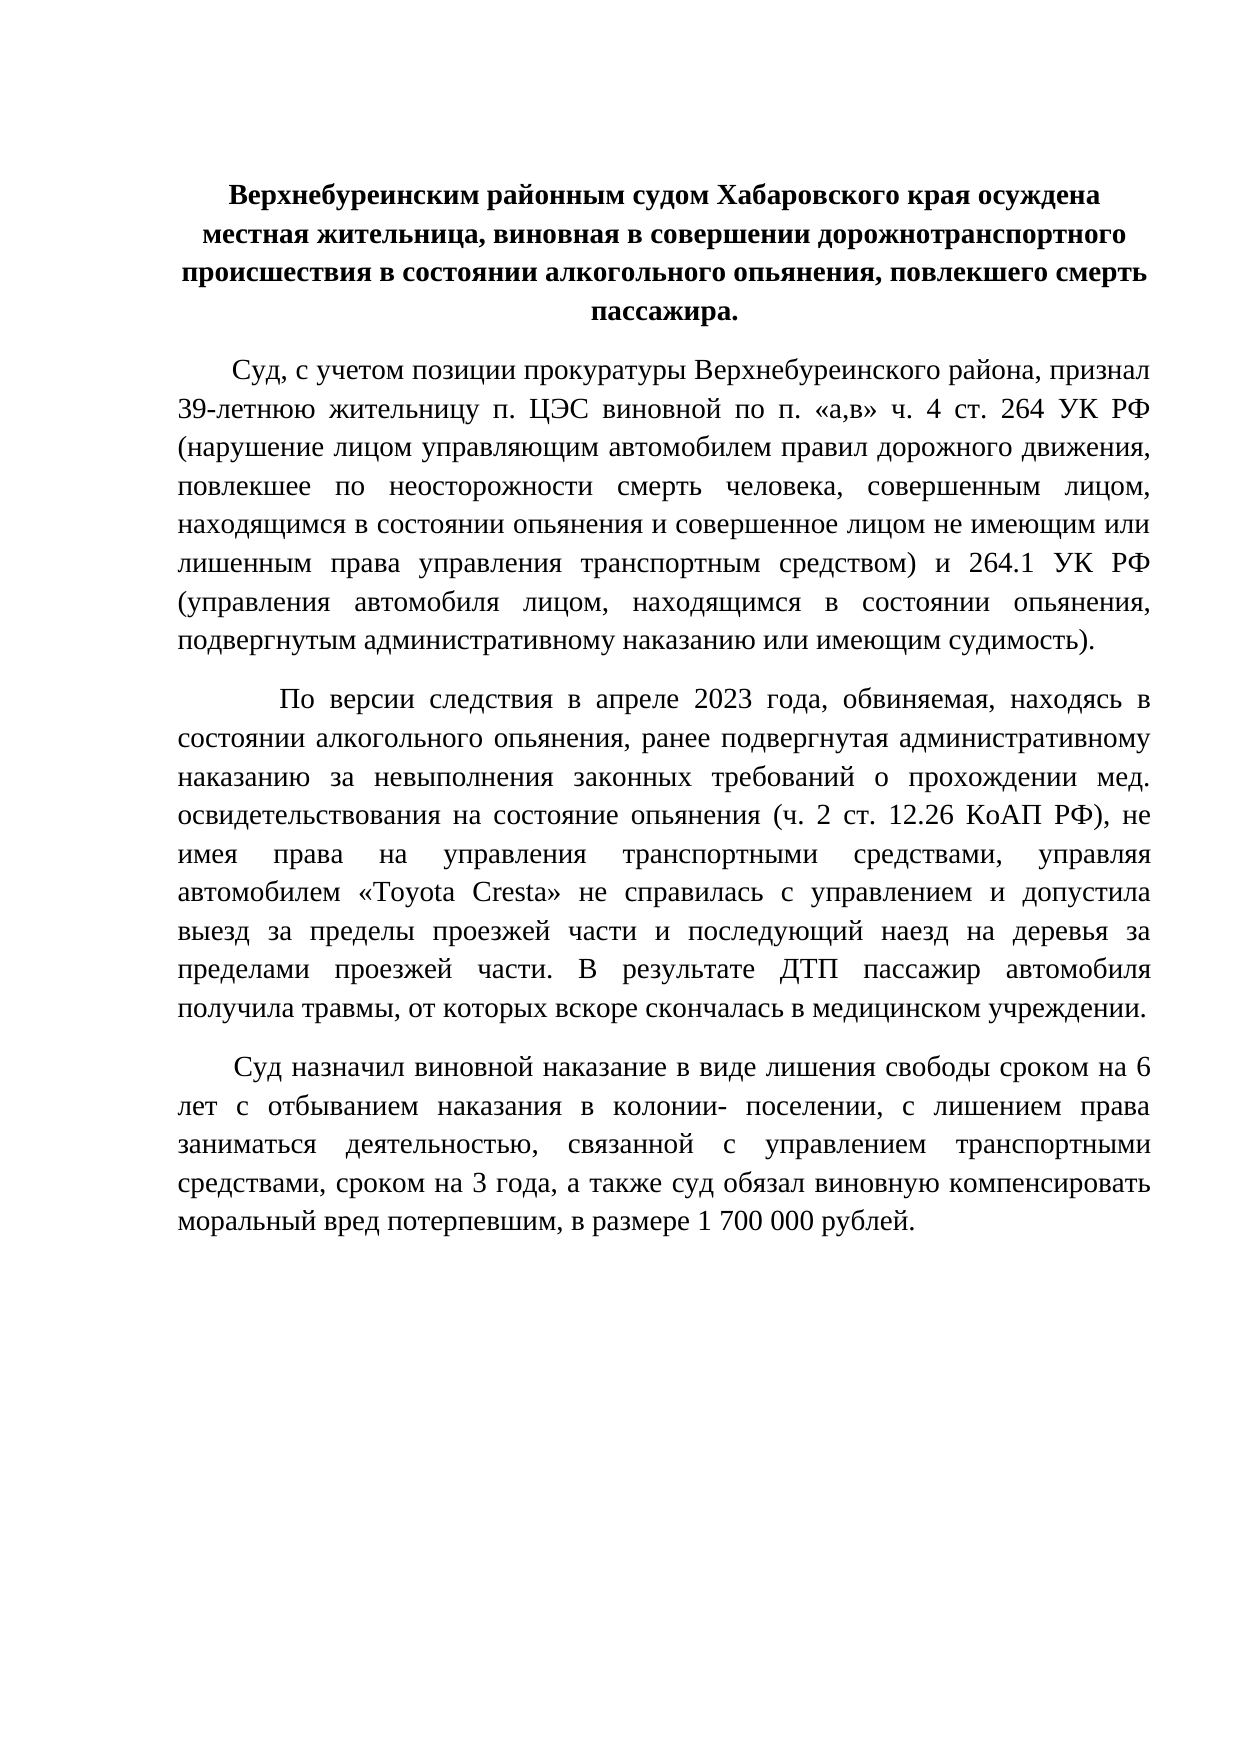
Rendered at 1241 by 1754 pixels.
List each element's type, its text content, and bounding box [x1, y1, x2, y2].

text Суд, с учетом позиции прокуратуры Верхнебуреинского района, признал 39-летнюю жительницу п. ЦЭС виновной по п. «а,в» ч. 4 ст. 264 УК РФ (нарушение лицом управляющим автомобилем правил дорожного движения, повлекшее по неосторожности смерть человека, совершенным лицом, находящимся в состоянии опьянения и совершенное лицом не имеющим или лишенным права управления транспортным средством) и 264.1 УК РФ (управления автомобиля лицом, находящимся в состоянии опьянения, подвергнутым административному наказанию или имеющим судимость). [177, 352, 1152, 656]
text По версии следствия в апреле 2023 года, обвиняемая, находясь в состоянии алкогольного опьянения, ранее подвергнутая административному наказанию за невыполнения законных требований о прохождении мед. освидетельствования на состояние опьянения (ч. 2 ст. 12.26 КоАП РФ), не имея права на управления транспортными средствами, управляя автомобилем «Toyota Cresta» не справилась с управлением и допустила выезд за пределы проезжей части и последующий наезд на деревья за пределами проезжей части. В результате ДТП пассажир автомобиля получила травмы, от которых вскоре скончалась в медицинском учреждении. [177, 682, 1152, 1023]
text Верхнебуреинским районным судом Хабаровского края осуждена местная жительница, виновная в совершении дорожнотранспортного происшествия в состоянии алкогольного опьянения, повлекшего смерть пассажира. [177, 177, 1152, 327]
text Суд назначил виновной наказание в виде лишения свободы сроком на 6 лет с отбыванием наказания в колонии- поселении, с лишением права заниматься деятельностью, связанной с управлением транспортными средствами, сроком на 3 года, а также суд обязал виновную компенсировать моральный вред потерпевшим, в размере 1 700 000 рублей. [177, 1049, 1152, 1237]
